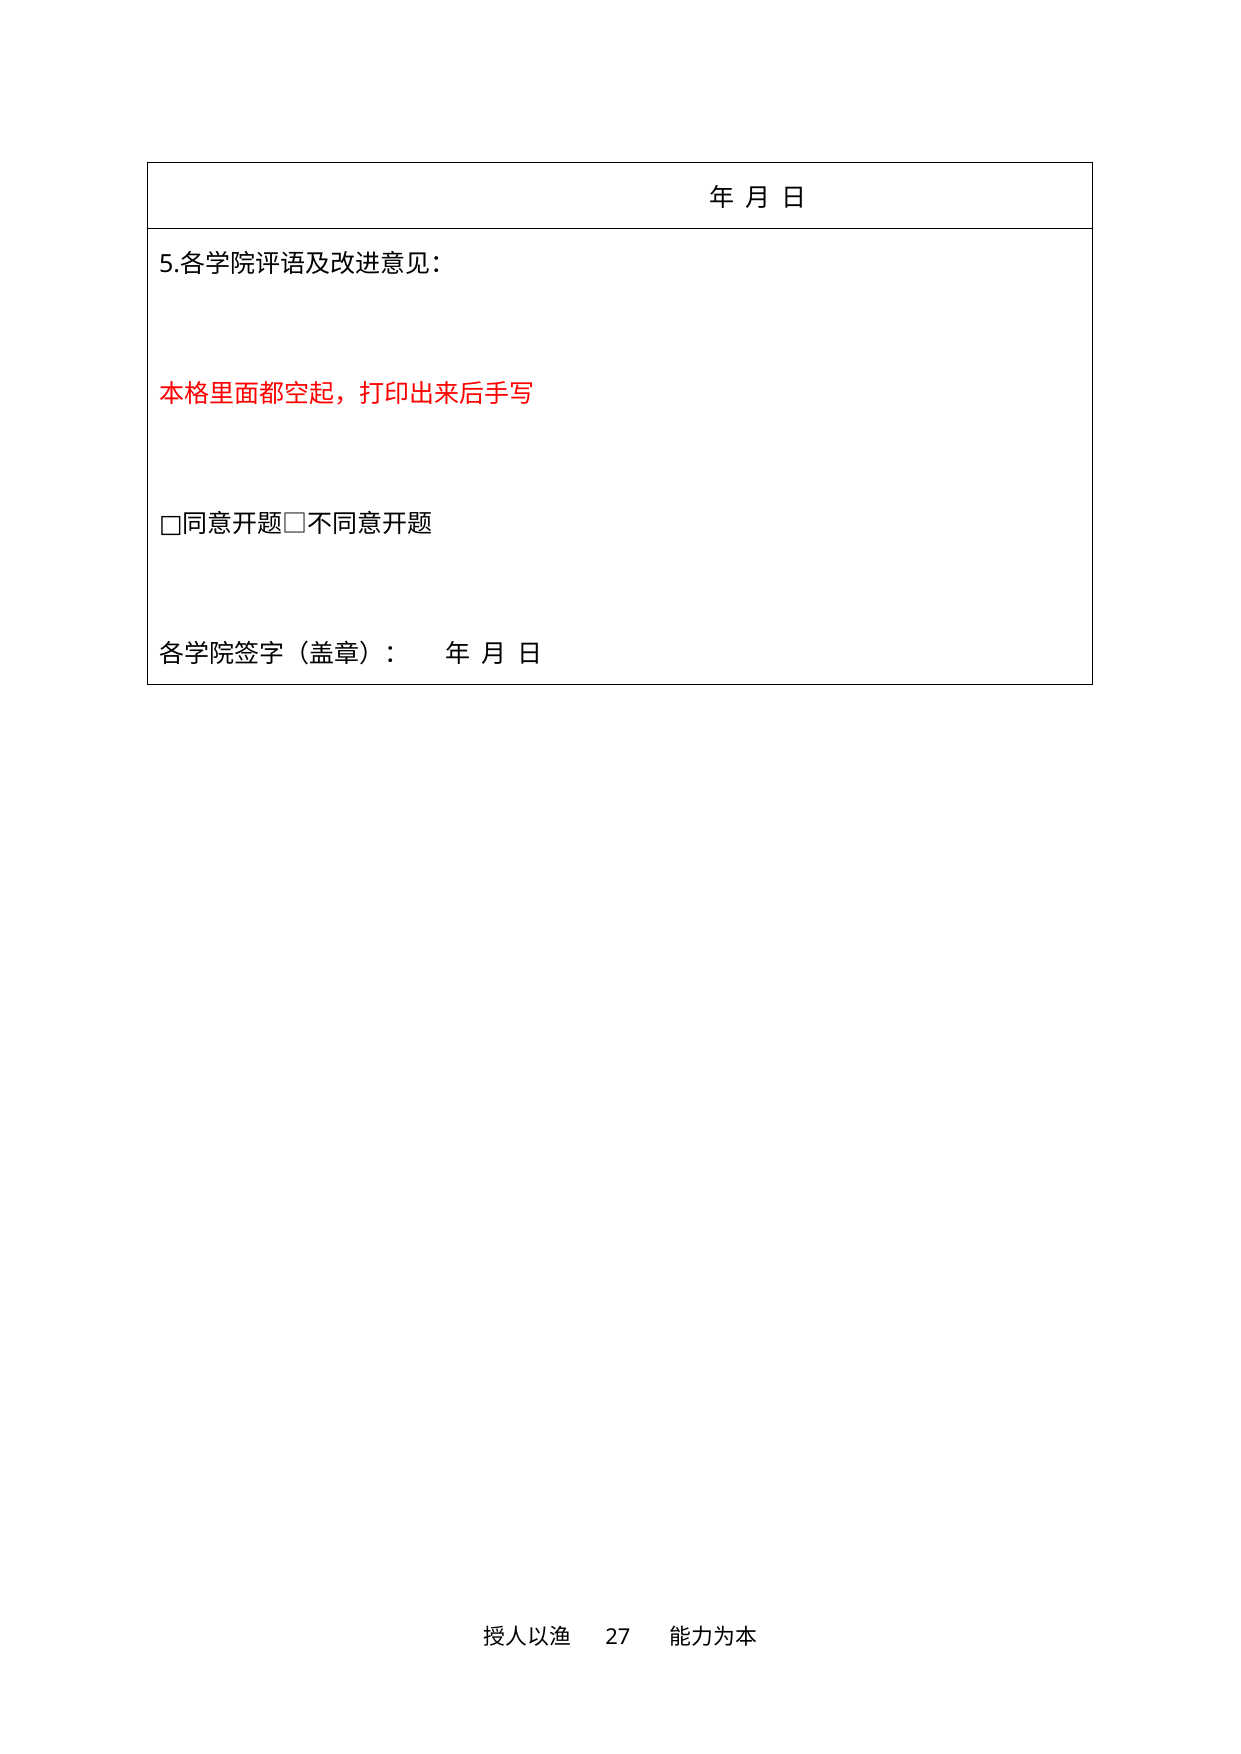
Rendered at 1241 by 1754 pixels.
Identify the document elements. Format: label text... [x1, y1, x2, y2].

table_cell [148, 163, 1092, 228]
table_cell 5.各学院评语及改进意见： 本格里面都空起，打印出来后手写 □同意开题□不同意开题 各学院签字（盖章）： 年 月 日 [148, 229, 1092, 684]
